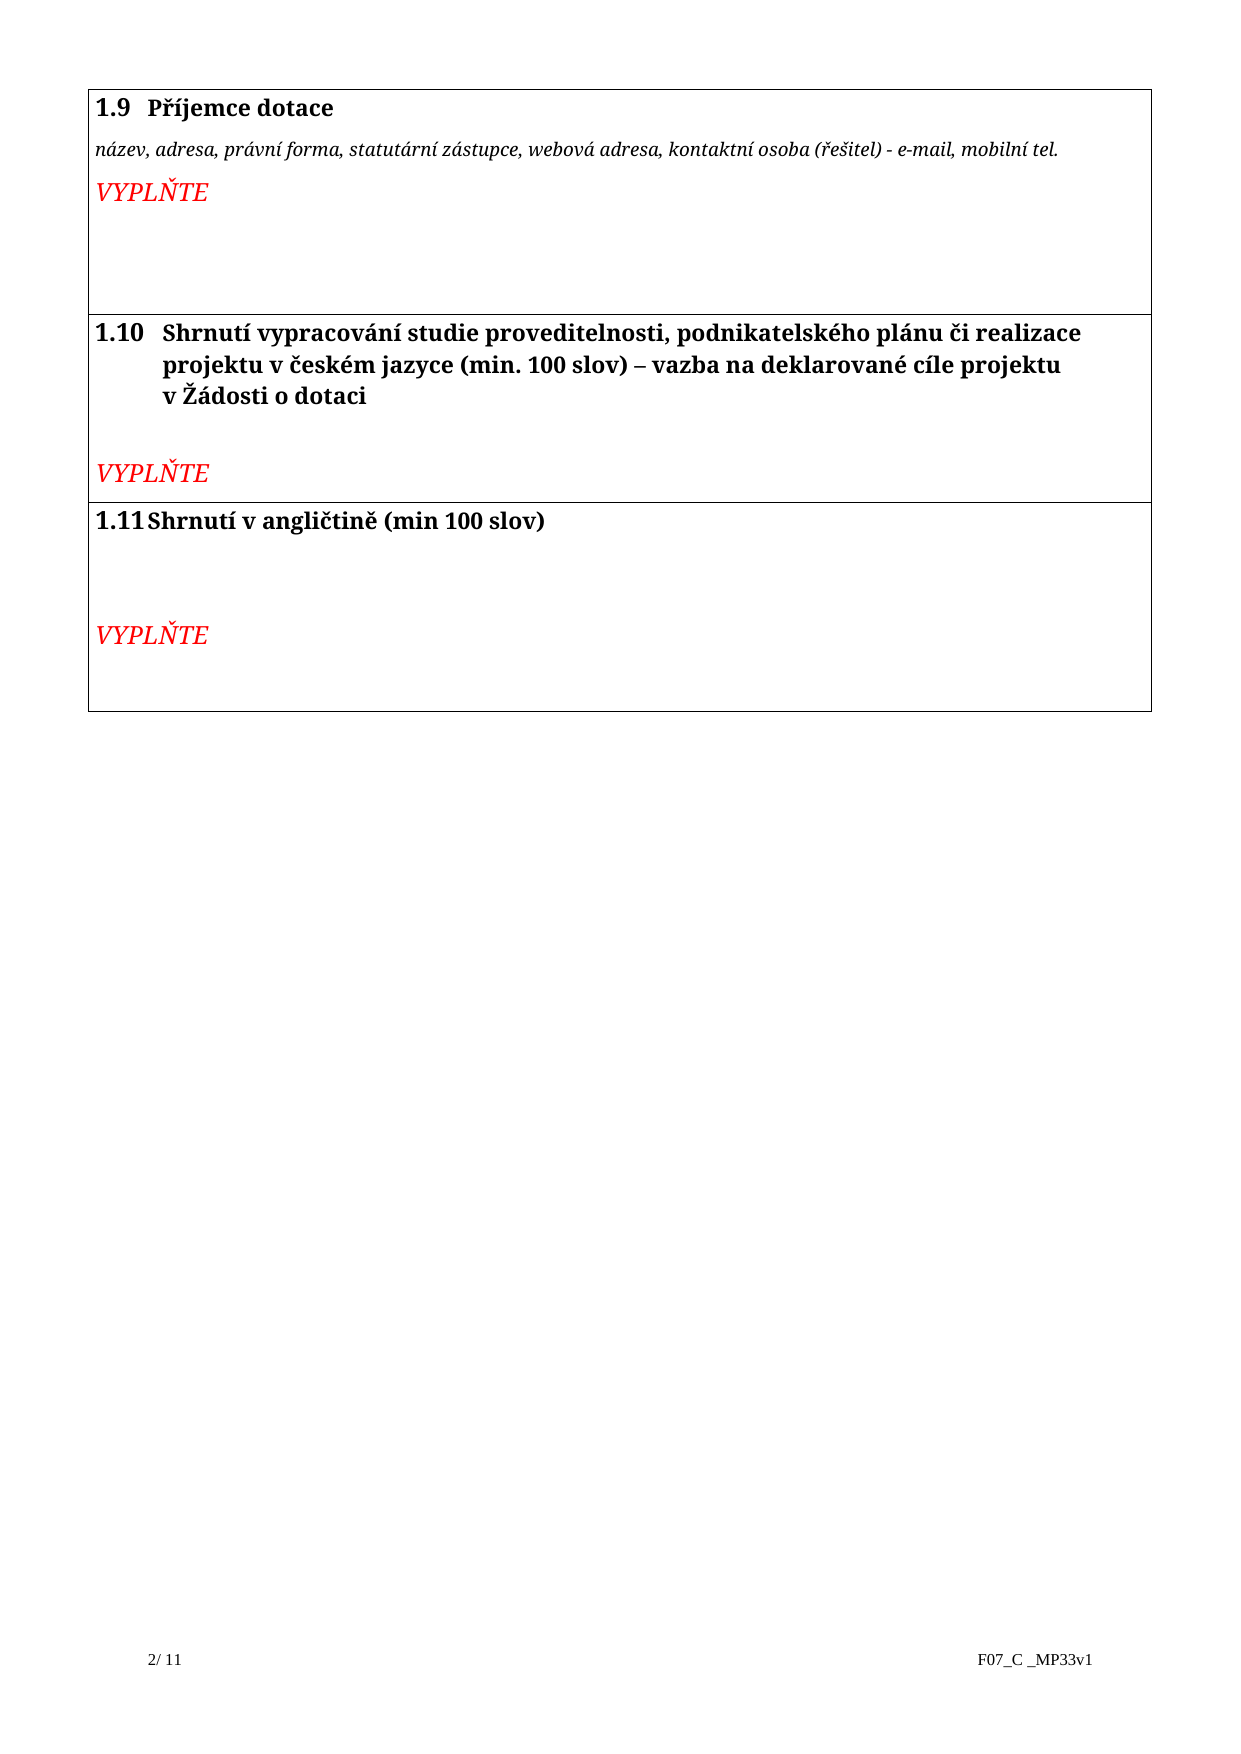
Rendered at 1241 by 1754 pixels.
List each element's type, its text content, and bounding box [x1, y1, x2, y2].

table_cell Shrnutí vypracování studie proveditelnosti, podnikatelského plánu či realizace projektu v českém jazyce (min. 100 slov) – vazba na deklarované cíle projektu v Žádosti o dotaci VYPLŇTE [89, 315, 1151, 502]
table_cell Příjemce dotace název, adresa, právní forma, statutární zástupce, webová adresa, kontaktní osoba (řešitel) - e-mail, mobilní tel. VYPLŇTE [89, 90, 1151, 314]
table_cell Shrnutí v angličtině (min 100 slov) VYPLŇTE [89, 503, 1151, 711]
